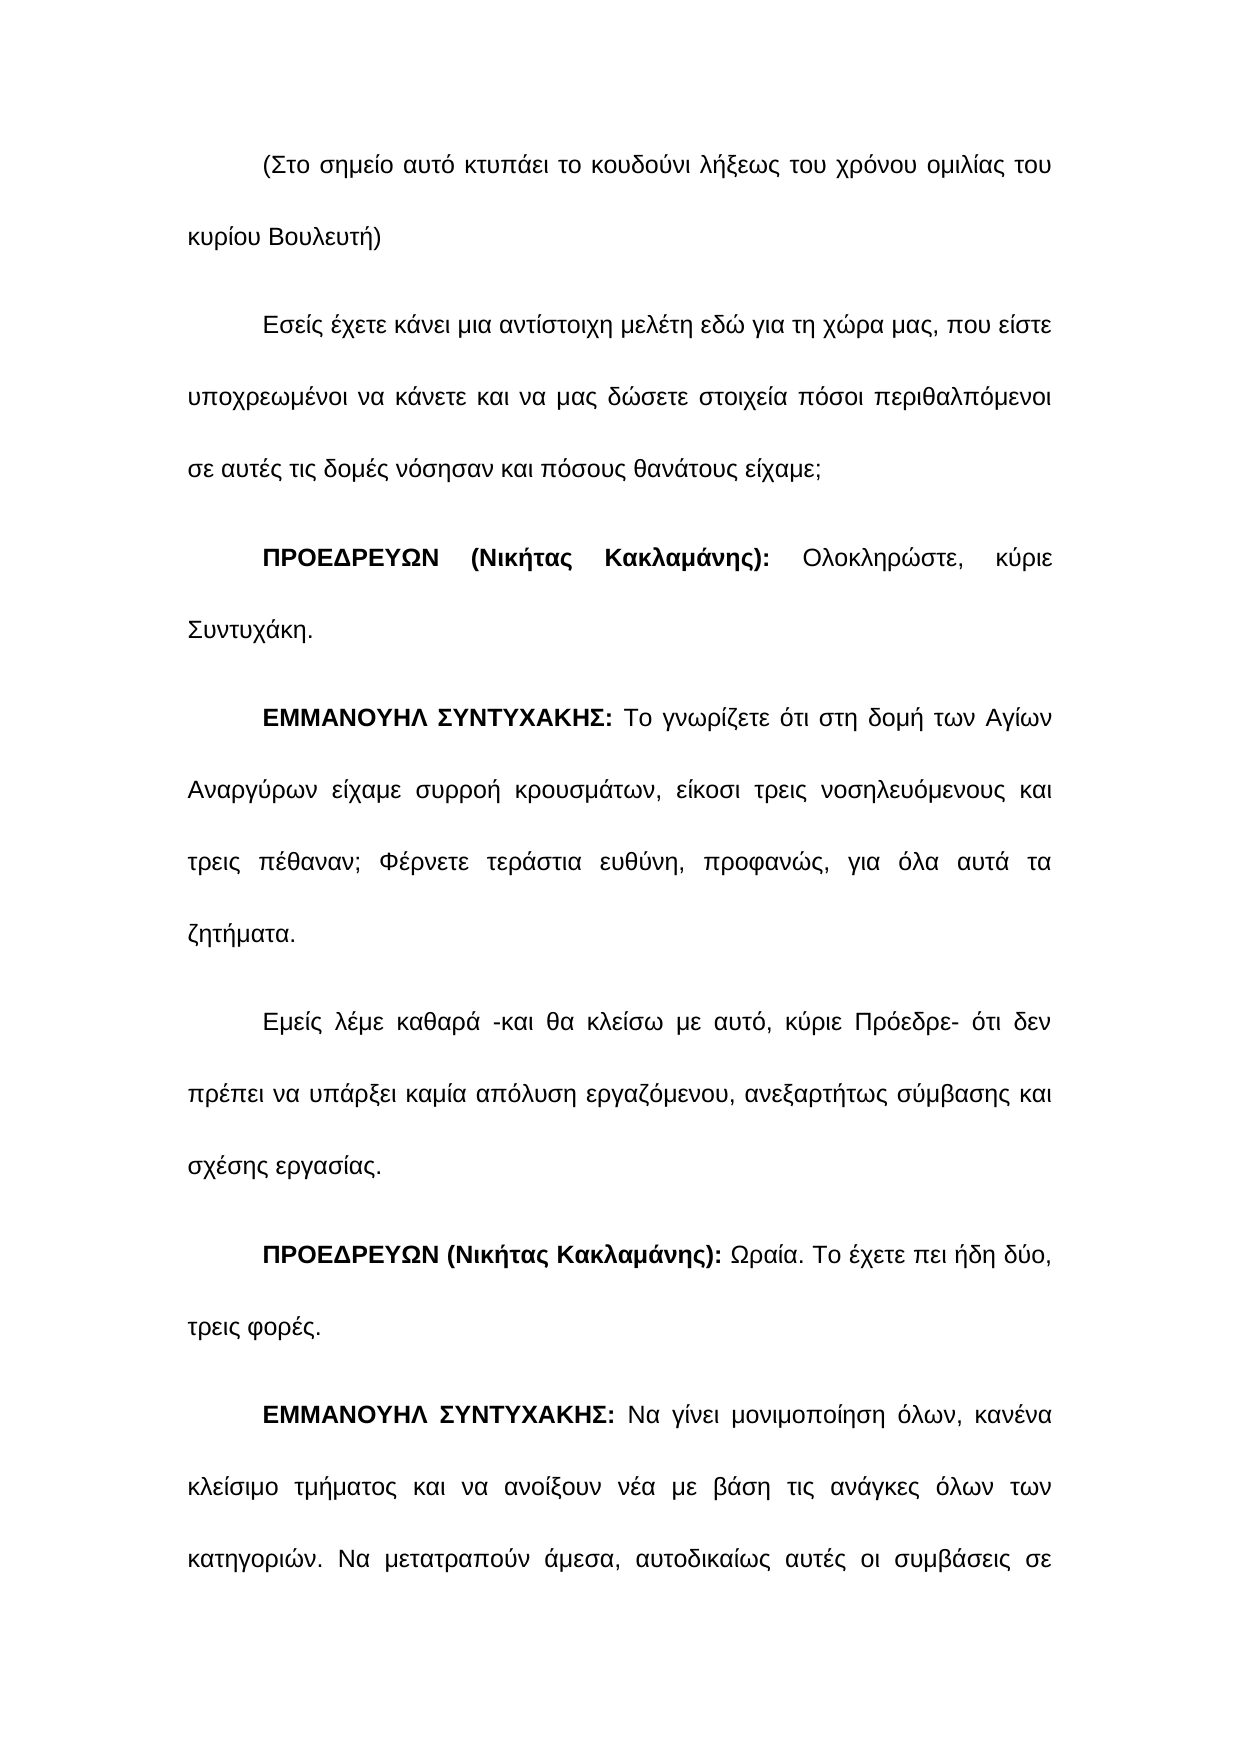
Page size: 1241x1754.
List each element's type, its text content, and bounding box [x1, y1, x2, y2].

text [187, 1400, 1053, 1572]
text (Στο σημείο αυτό κτυπάει το κουδούνι λήξεως του χρόνου ομιλίας του κυρίου Βουλευτή) [187, 150, 1053, 251]
text ΕΜΜΑΝΟΥΗΛ ΣΥΝΤΥΧΑΚΗΣ: Το γνωρίζετε ότι στη δομή των Αγίων Αναργύρων είχαμε συρροή κρουσμάτων, είκοσι τρεις νοσηλευόμενους και τρεις πέθαναν; Φέρνετε τεράστια ευθύνη, προφανώς, για όλα αυτά τα ζητήματα. [187, 703, 1053, 947]
text ΠΡΟΕΔΡΕΥΩΝ (Νικήτας Κακλαμάνης): Ωραία. Το έχετε πει ήδη δύο, τρεις φορές. [187, 1239, 1053, 1340]
text Εσείς έχετε κάνει μια αντίστοιχη μελέτη εδώ για τη χώρα μας, που είστε υποχρεωμένοι να κάνετε και να μας δώσετε στοιχεία πόσοι περιθαλπόμενοι σε αυτές τις δομές νόσησαν και πόσους θανάτους είχαμε; [187, 310, 1053, 483]
text Εμείς λέμε καθαρά -και θα κλείσω με αυτό, κύριε Πρόεδρε- ότι δεν πρέπει να υπάρξει καμία απόλυση εργαζόμενου, ανεξαρτήτως σύμβασης και σχέσης εργασίας. [187, 1007, 1053, 1180]
text ΠΡΟΕΔΡΕΥΩΝ (Νικήτας Κακλαμάνης): Ολοκληρώστε, κύριε Συντυχάκη. [187, 543, 1053, 643]
